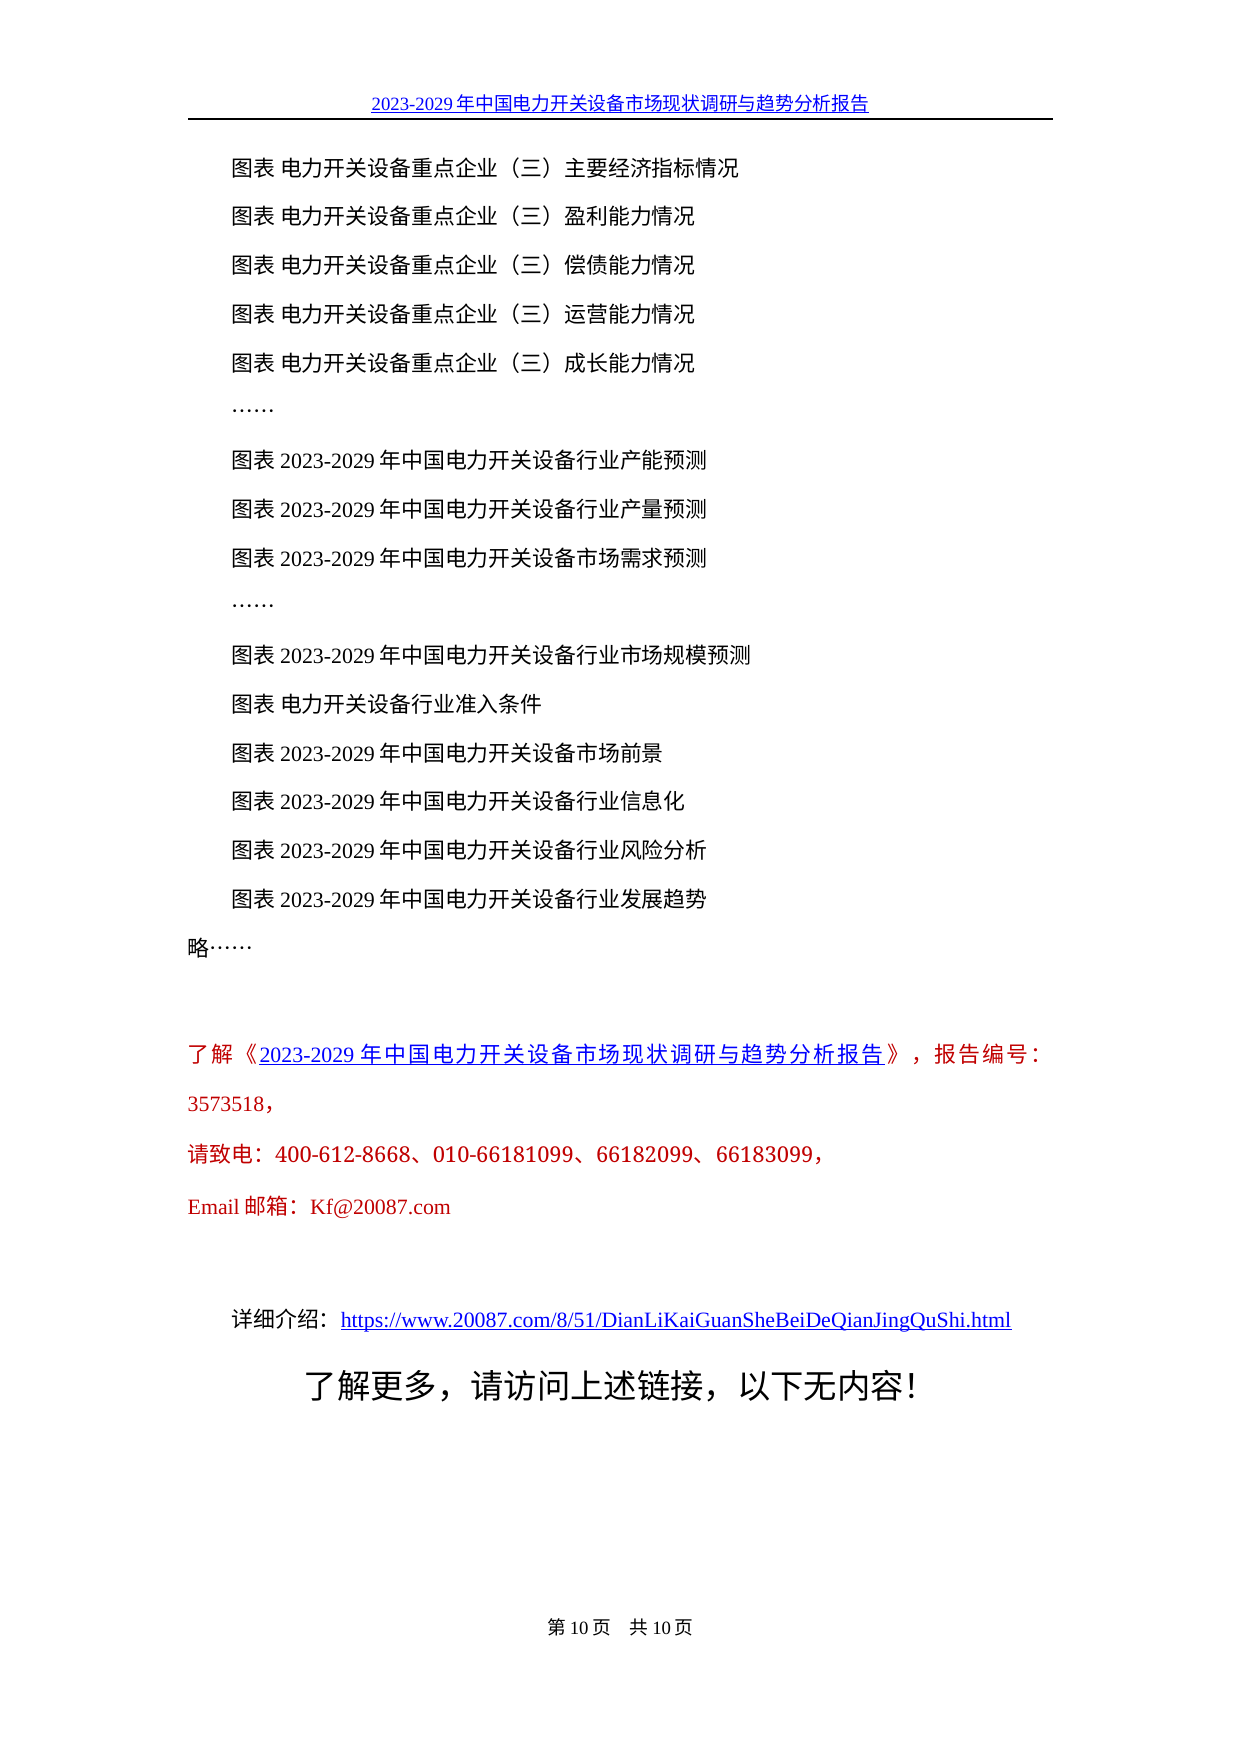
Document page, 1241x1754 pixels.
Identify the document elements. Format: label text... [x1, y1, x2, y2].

text 详细介绍：https://www.20087.com/8/51/DianLiKaiGuanSheBeiDeQianJingQuShi.html [187, 1301, 1053, 1334]
title 了解更多，请访问上述链接，以下无内容！ [187, 1351, 1053, 1416]
text 请致电：400-612-8668、010-66181099、66182099、66183099， [187, 1137, 1053, 1169]
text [187, 150, 1053, 963]
text Email邮箱：Kf@20087.com [187, 1188, 1053, 1221]
text 了解《2023-2029年中国电力开关设备市场现状调研与趋势分析报告》，报告编号：3573518， [187, 1037, 1053, 1118]
